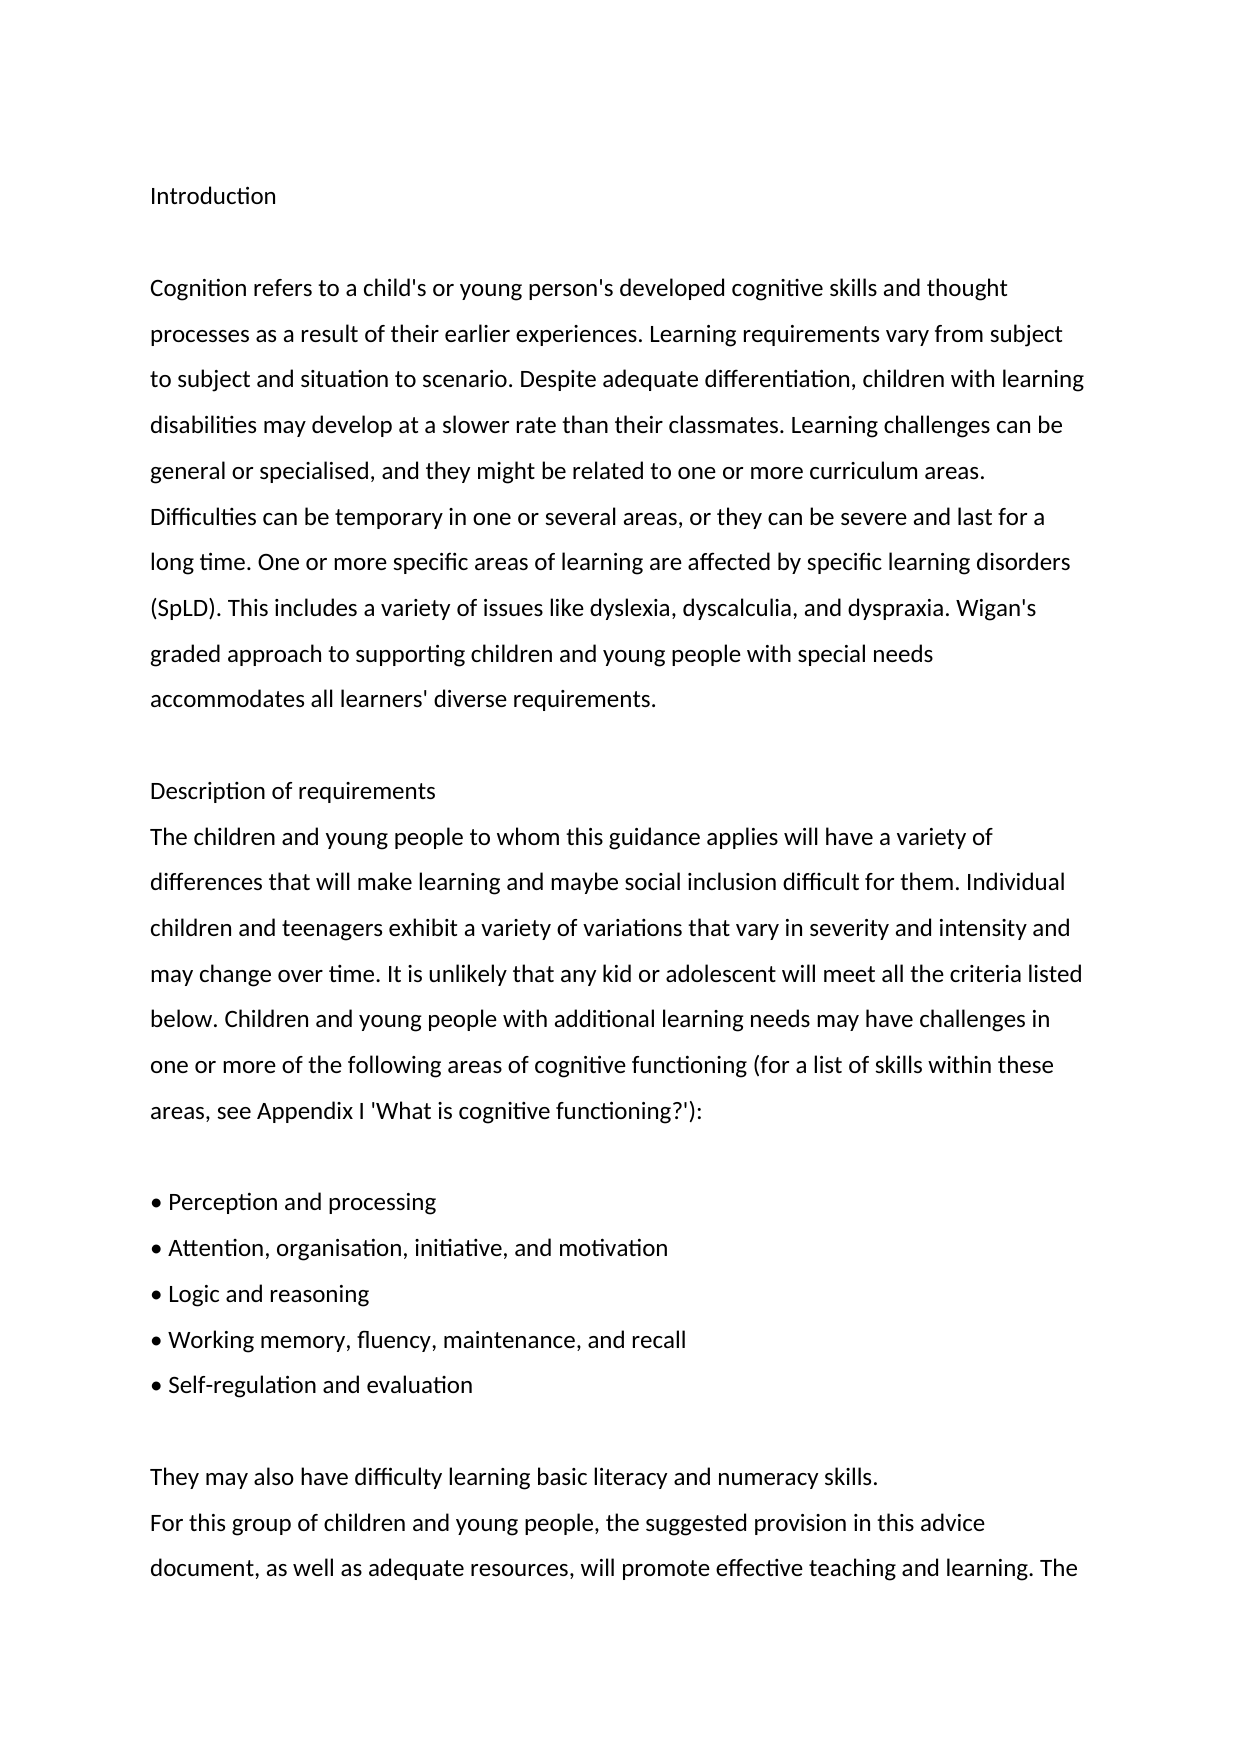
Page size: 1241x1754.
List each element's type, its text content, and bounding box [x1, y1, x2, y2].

text • Self-regulation and evaluation [150, 1369, 1090, 1400]
text • Logic and reasoning [150, 1278, 1090, 1308]
text • Perception and processing [150, 1187, 1090, 1217]
text They may also have difficulty learning basic literacy and numeracy skills. [150, 1461, 1090, 1491]
text • Attention, organisation, initiative, and motivation [150, 1232, 1090, 1263]
text The children and young people to whom this guidance applies will have a variety of differences that will make learning and maybe social inclusion difficult for them. Individual children and teenagers exhibit a variety of variations that vary in severity and intensity and may change over time. It is unlikely that any kid or adolescent will meet all the criteria listed below. Children and young people with additional learning needs may have challenges in one or more of the following areas of cognitive functioning (for a list of skills within these areas, see Appendix I 'What is cognitive functioning?'): [150, 821, 1090, 1126]
text Cognition refers to a child's or young person's developed cognitive skills and thought processes as a result of their earlier experiences. Learning requirements vary from subject to subject and situation to scenario. Despite adequate differentiation, children with learning disabilities may develop at a slower rate than their classmates. Learning challenges can be general or specialised, and they might be related to one or more curriculum areas. Difficulties can be temporary in one or several areas, or they can be severe and last for a long time. One or more specific areas of learning are affected by specific learning disorders (SpLD). This includes a variety of issues like dyslexia, dyscalculia, and dyspraxia. Wigan's graded approach to supporting children and young people with special needs accommodates all learners' diverse requirements. [150, 272, 1090, 714]
text Description of requirements [150, 775, 1090, 806]
text Introduction [150, 181, 1090, 211]
text • Working memory, fluency, maintenance, and recall [150, 1324, 1090, 1354]
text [150, 1507, 1090, 1583]
